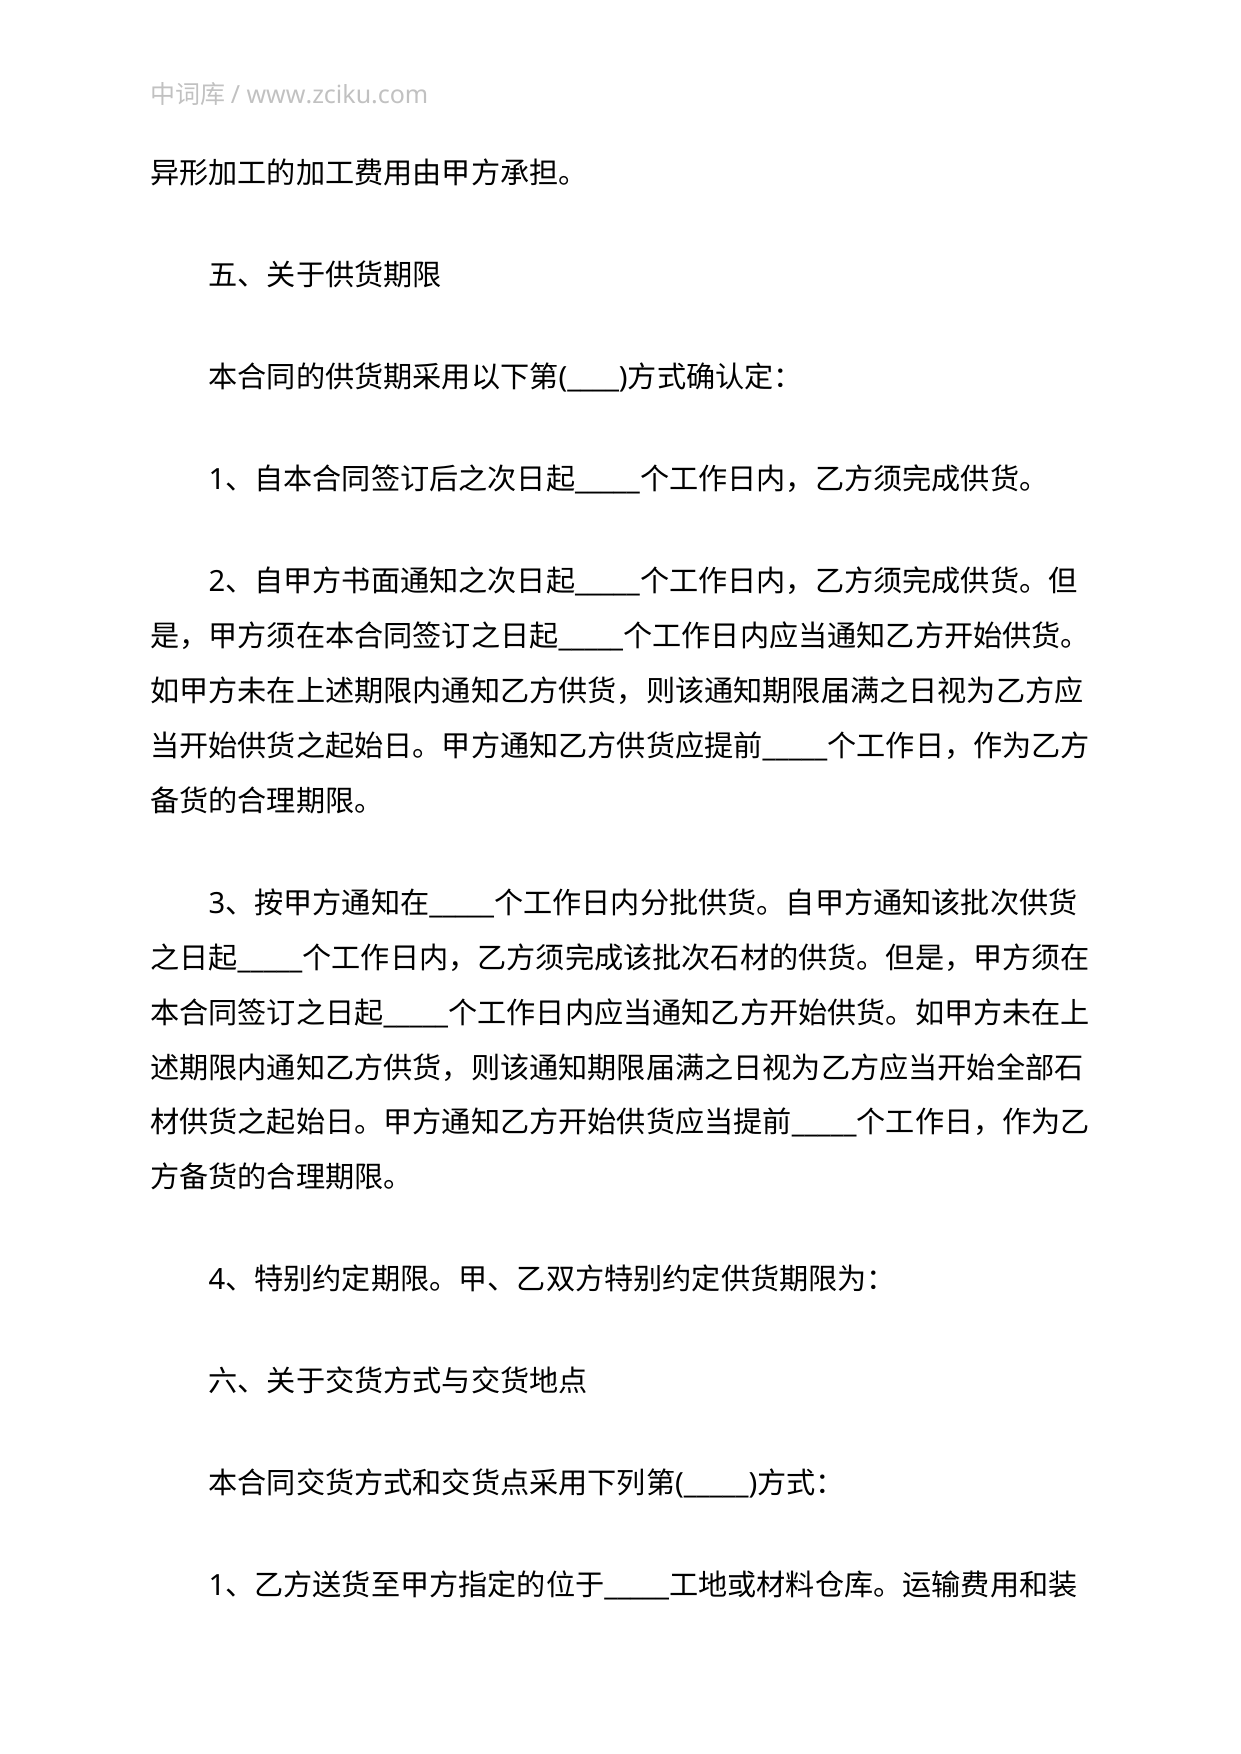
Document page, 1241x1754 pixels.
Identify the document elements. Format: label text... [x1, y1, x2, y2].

text 本合同的供货期采用以下第(____)方式确认定： [150, 353, 1090, 396]
text 六、关于交货方式与交货地点 [150, 1358, 1090, 1400]
text 1、自本合同签订后之次日起_____个工作日内，乙方须完成供货。 [150, 456, 1090, 498]
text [150, 1562, 1090, 1604]
text 五、关于供货期限 [150, 252, 1090, 294]
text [150, 150, 1090, 192]
text 本合同交货方式和交货点采用下列第(_____)方式： [150, 1459, 1090, 1502]
text 2、自甲方书面通知之次日起_____个工作日内，乙方须完成供货。但是，甲方须在本合同签订之日起_____个工作日内应当通知乙方开始供货。如甲方未在上述期限内通知乙方供货，则该通知期限届满之日视为乙方应当开始供货之起始日。甲方通知乙方供货应提前_____个工作日，作为乙方备货的合理期限。 [150, 557, 1090, 820]
text 3、按甲方通知在_____个工作日内分批供货。自甲方通知该批次供货之日起_____个工作日内，乙方须完成该批次石材的供货。但是，甲方须在本合同签订之日起_____个工作日内应当通知乙方开始供货。如甲方未在上述期限内通知乙方供货，则该通知期限届满之日视为乙方应当开始全部石材供货之起始日。甲方通知乙方开始供货应当提前_____个工作日，作为乙方备货的合理期限。 [150, 879, 1090, 1196]
text 4、特别约定期限。甲、乙双方特别约定供货期限为： [150, 1256, 1090, 1298]
